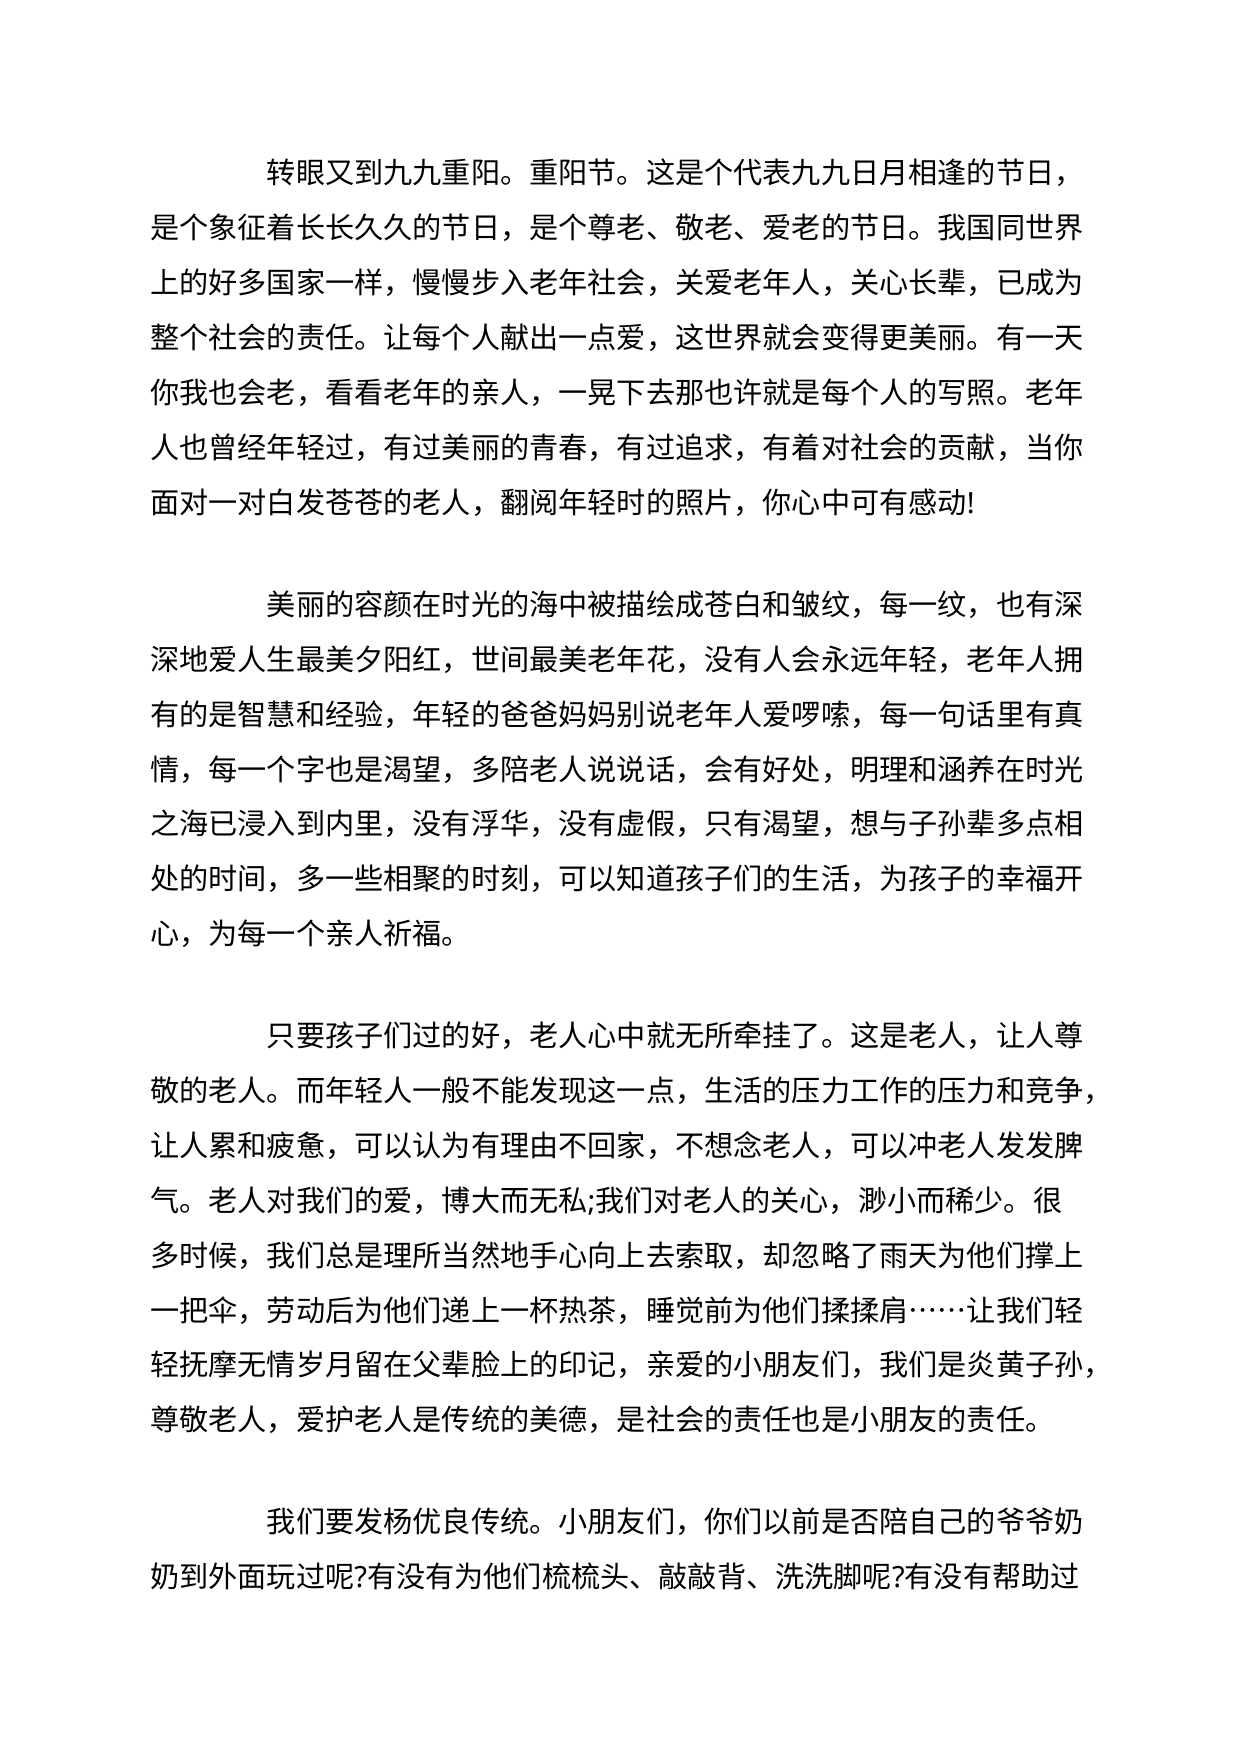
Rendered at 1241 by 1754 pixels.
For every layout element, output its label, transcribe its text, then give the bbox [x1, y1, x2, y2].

text 只要孩子们过的好，老人心中就无所牵挂了。这是老人，让人尊敬的老人。而年轻人一般不能发现这一点，生活的压力工作的压力和竞争，让人累和疲惫，可以认为有理由不回家，不想念老人，可以冲老人发发脾气。老人对我们的爱，博大而无私;我们对老人的关心，渺小而稀少。很多时候，我们总是理所当然地手心向上去索取，却忽略了雨天为他们撑上一把伞，劳动后为他们递上一杯热茶，睡觉前为他们揉揉肩……让我们轻轻抚摩无情岁月留在父辈脸上的印记，亲爱的小朋友们，我们是炎黄子孙，尊敬老人，爱护老人是传统的美德，是社会的责任也是小朋友的责任。 [150, 1012, 1090, 1439]
text 转眼又到九九重阳。重阳节。这是个代表九九日月相逢的节日，是个象征着长长久久的节日，是个尊老、敬老、爱老的节日。我国同世界上的好多国家一样，慢慢步入老年社会，关爱老年人，关心长辈，已成为整个社会的责任。让每个人献出一点爱，这世界就会变得更美丽。有一天你我也会老，看看老年的亲人，一晃下去那也许就是每个人的写照。老年人也曾经年轻过，有过美丽的青春，有过追求，有着对社会的贡献，当你面对一对白发苍苍的老人，翻阅年轻时的照片，你心中可有感动! [150, 150, 1090, 522]
text 美丽的容颜在时光的海中被描绘成苍白和皱纹，每一纹，也有深深地爱人生最美夕阳红，世间最美老年花，没有人会永远年轻，老年人拥有的是智慧和经验，年轻的爸爸妈妈别说老年人爱啰嗦，每一句话里有真情，每一个字也是渴望，多陪老人说说话，会有好处，明理和涵养在时光之海已浸入到内里，没有浮华，没有虚假，只有渴望，想与子孙辈多点相处的时间，多一些相聚的时刻，可以知道孩子们的生活，为孩子的幸福开心，为每一个亲人祈福。 [150, 581, 1090, 953]
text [150, 1499, 1090, 1596]
